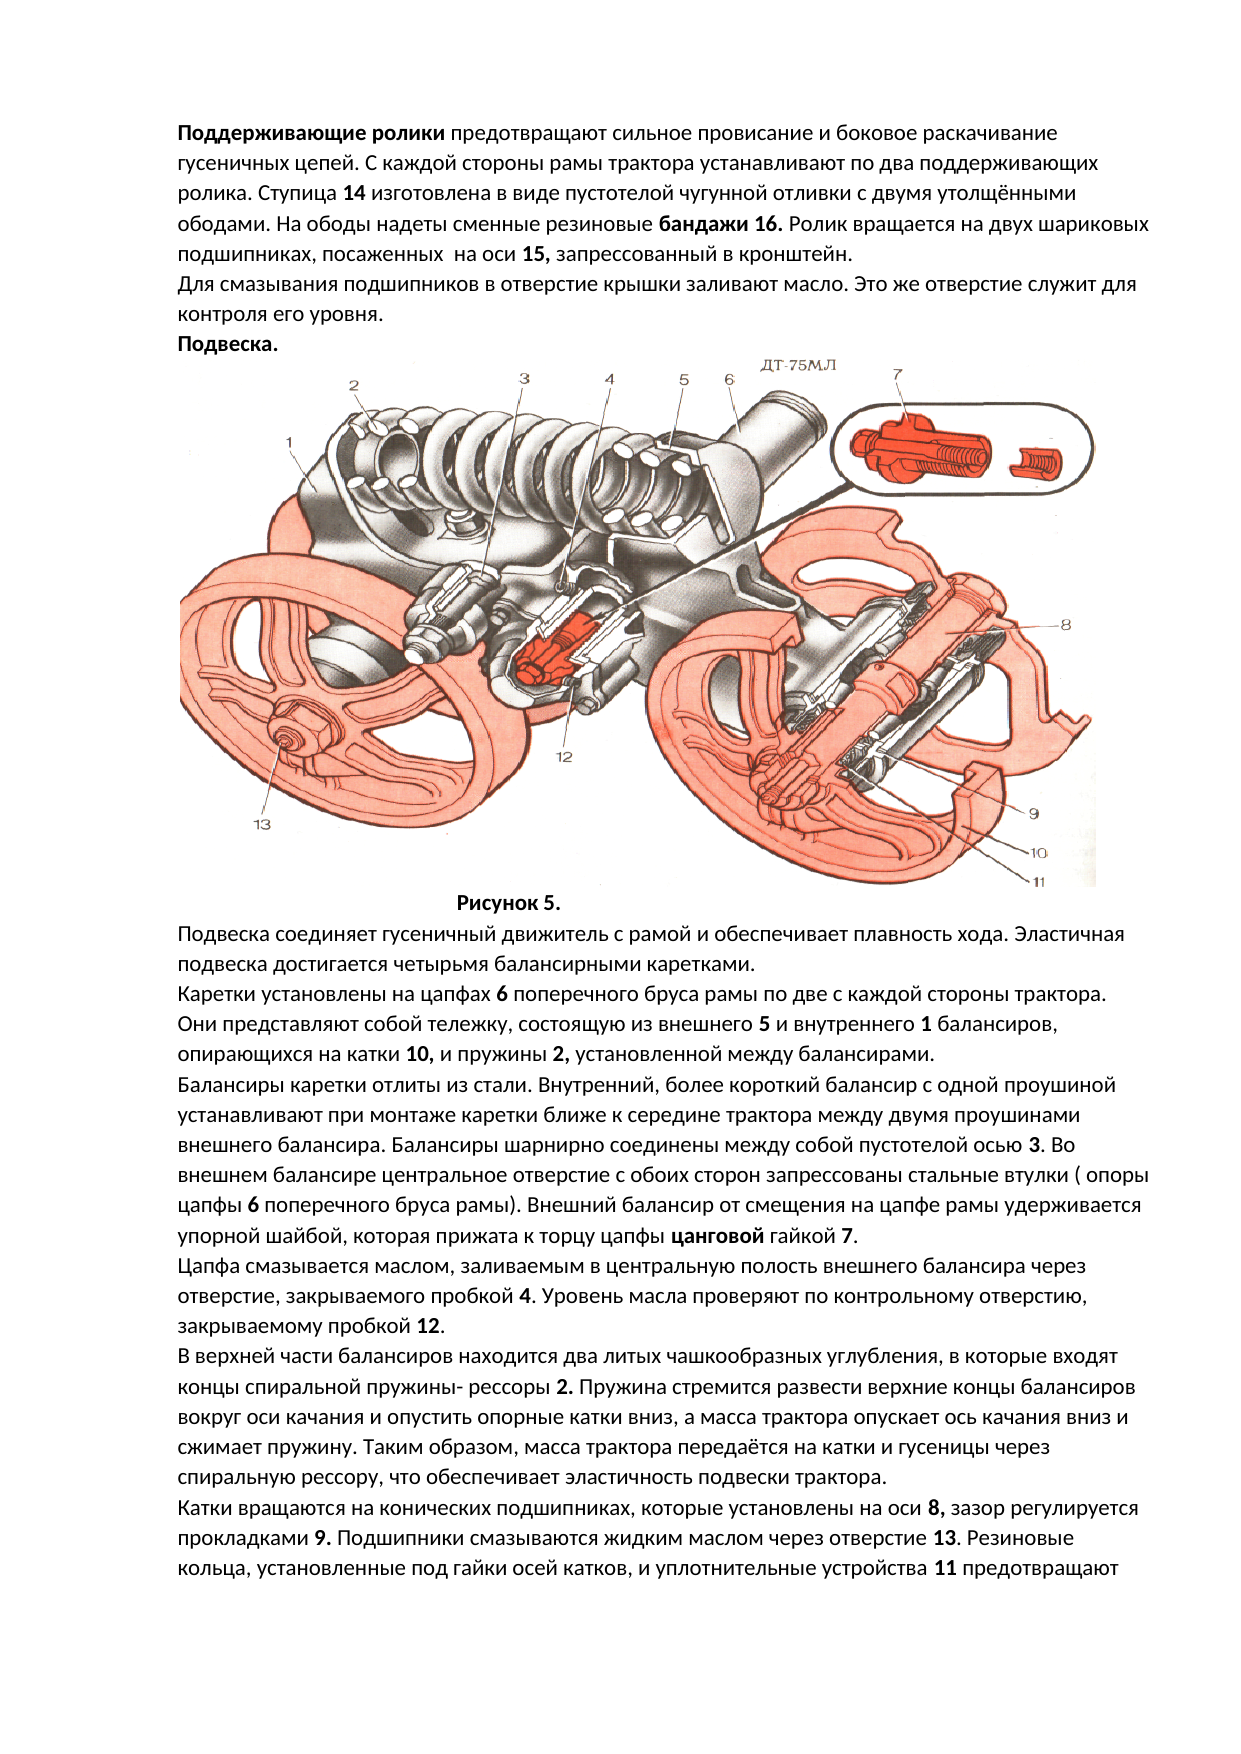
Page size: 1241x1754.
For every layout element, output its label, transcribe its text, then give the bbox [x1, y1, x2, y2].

text Цапфа смазывается маслом, заливаемым в центральную полость внешнего балансира через отверстие, закрываемого пробкой 4. Уровень масла проверяют по контрольному отверстию, закрываемому пробкой 12. [177, 1251, 1152, 1339]
text Для смазывания подшипников в отверстие крышки заливают масло. Это же отверстие служит для контроля его уровня. [177, 269, 1152, 327]
picture [177, 359, 1096, 887]
text Балансиры каретки отлиты из стали. Внутренний, более короткий балансир с одной проушиной устанавливают при монтаже каретки ближе к середине трактора между двумя проушинами внешнего балансира. Балансиры шарнирно соединены между собой пустотелой осью 3. Во внешнем балансире центральное отверстие с обоих сторон запрессованы стальные втулки ( опоры цапфы 6 поперечного бруса рамы). Внешний балансир от смещения на цапфе рамы удерживается упорной шайбой, которая прижата к торцу цапфы цанговой гайкой 7. [177, 1070, 1152, 1249]
text В верхней части балансиров находится два литых чашкообразных углубления, в которые входят концы спиральной пружины- рессоры 2. Пружина стремится развести верхние концы балансиров вокруг оси качания и опустить опорные катки вниз, а масса трактора опускает ось качания вниз и сжимает пружину. Таким образом, масса трактора передаётся на катки и гусеницы через спиральную рессору, что обеспечивает эластичность подвески трактора. [177, 1342, 1152, 1491]
text Подвеска. [177, 329, 1152, 358]
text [177, 1493, 1152, 1581]
text Рисунок 5. [177, 888, 1152, 917]
text Каретки установлены на цапфах 6 поперечного бруса рамы по две с каждой стороны трактора. Они представляют собой тележку, состоящую из внешнего 5 и внутреннего 1 балансиров, опирающихся на катки 10, и пружины 2, установленной между балансирами. [177, 979, 1152, 1068]
text Поддерживающие ролики предотвращают сильное провисание и боковое раскачивание гусеничных цепей. С каждой стороны рамы трактора устанавливают по два поддерживающих ролика. Ступица 14 изготовлена в виде пустотелой чугунной отливки с двумя утолщёнными ободами. На ободы надеты сменные резиновые бандажи 16. Ролик вращается на двух шариковых подшипниках, посаженных на оси 15, запрессованный в кронштейн. [177, 118, 1152, 267]
text Подвеска соединяет гусеничный движитель с рамой и обеспечивает плавность хода. Эластичная подвеска достигается четырьмя балансирными каретками. [177, 919, 1152, 977]
